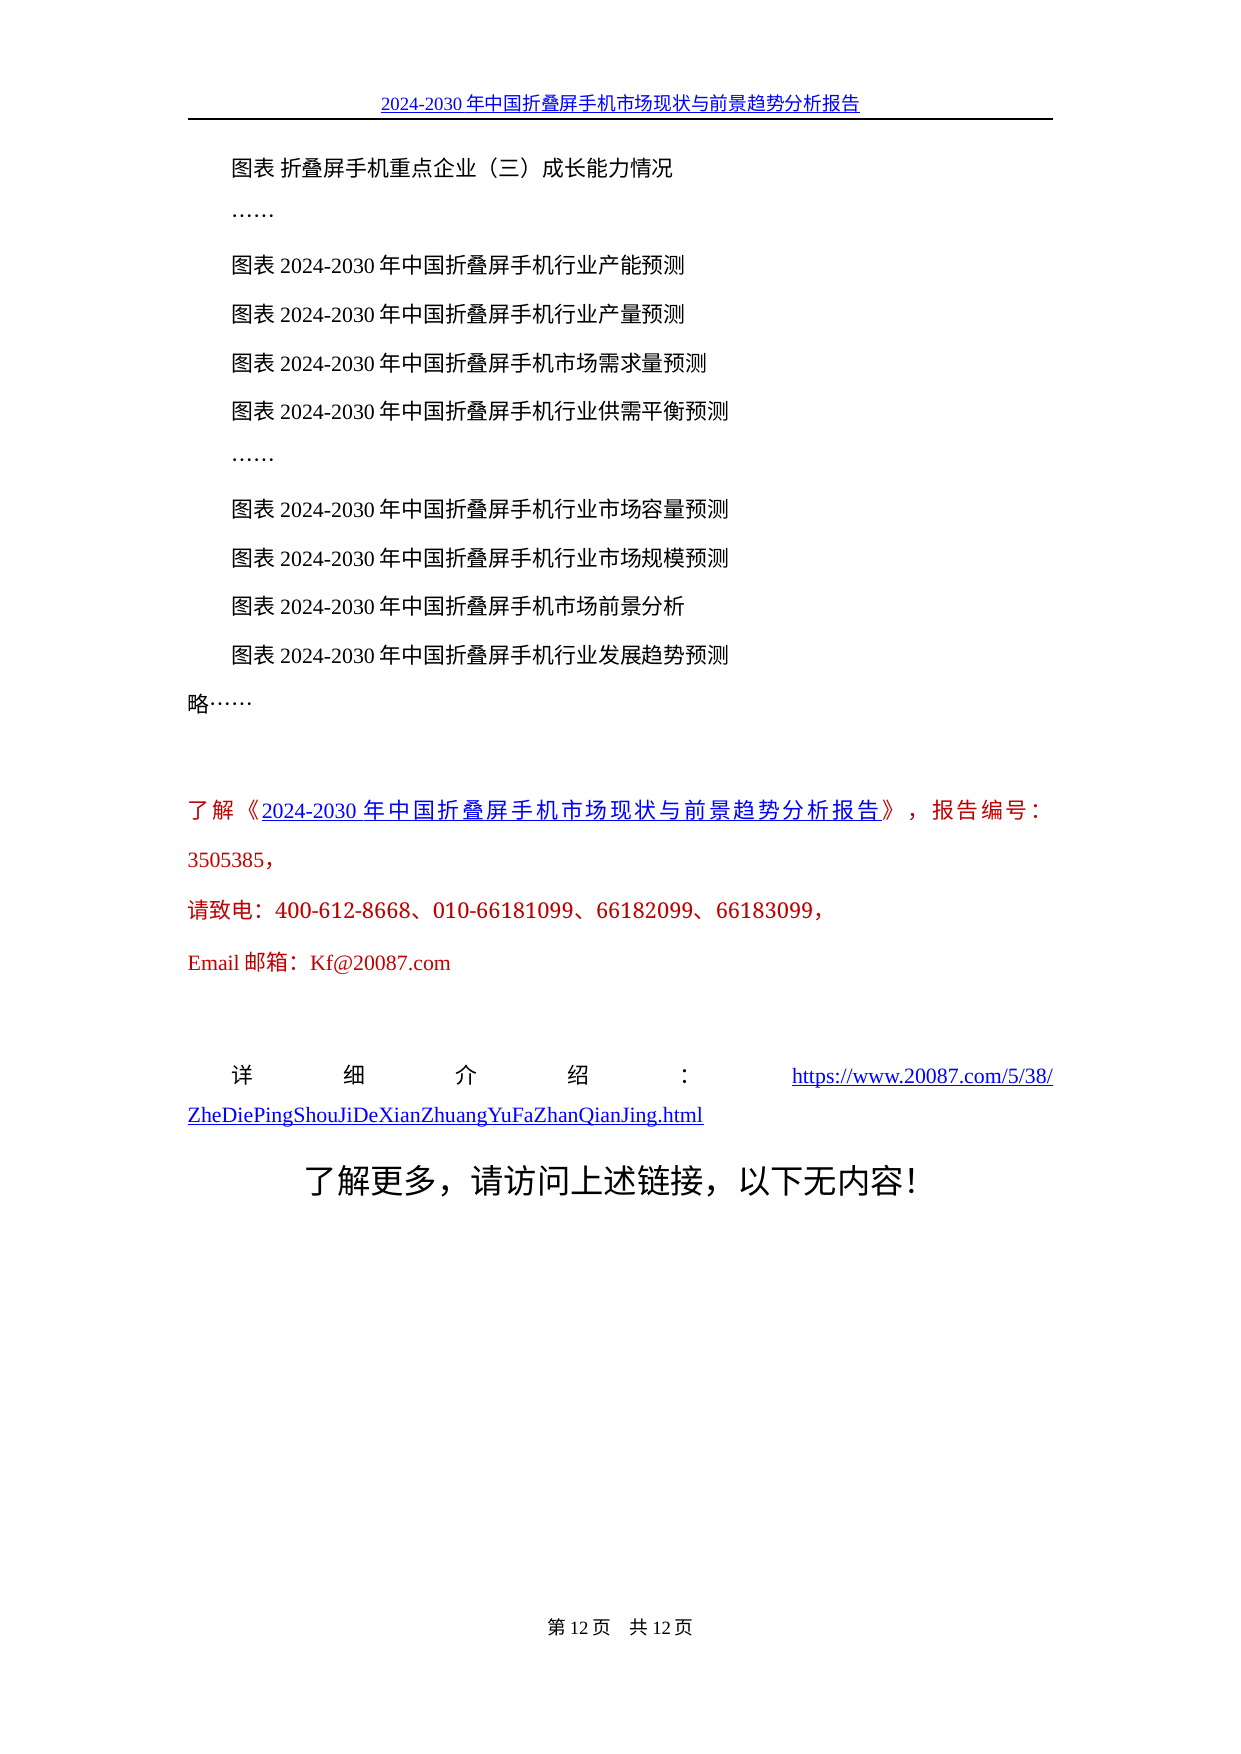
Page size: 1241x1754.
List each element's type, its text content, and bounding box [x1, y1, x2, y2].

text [187, 150, 1053, 719]
text 了解《2024-2030年中国折叠屏手机市场现状与前景趋势分析报告》，报告编号：3505385， [187, 793, 1053, 874]
text Email邮箱：Kf@20087.com [187, 945, 1053, 977]
text 请致电：400-612-8668、010-66181099、66182099、66183099， [187, 893, 1053, 926]
title 了解更多，请访问上述链接，以下无内容！ [187, 1147, 1053, 1212]
text 详细介绍：https://www.20087.com/5/38/ZheDiePingShouJiDeXianZhuangYuFaZhanQianJing.html [187, 1058, 1053, 1131]
